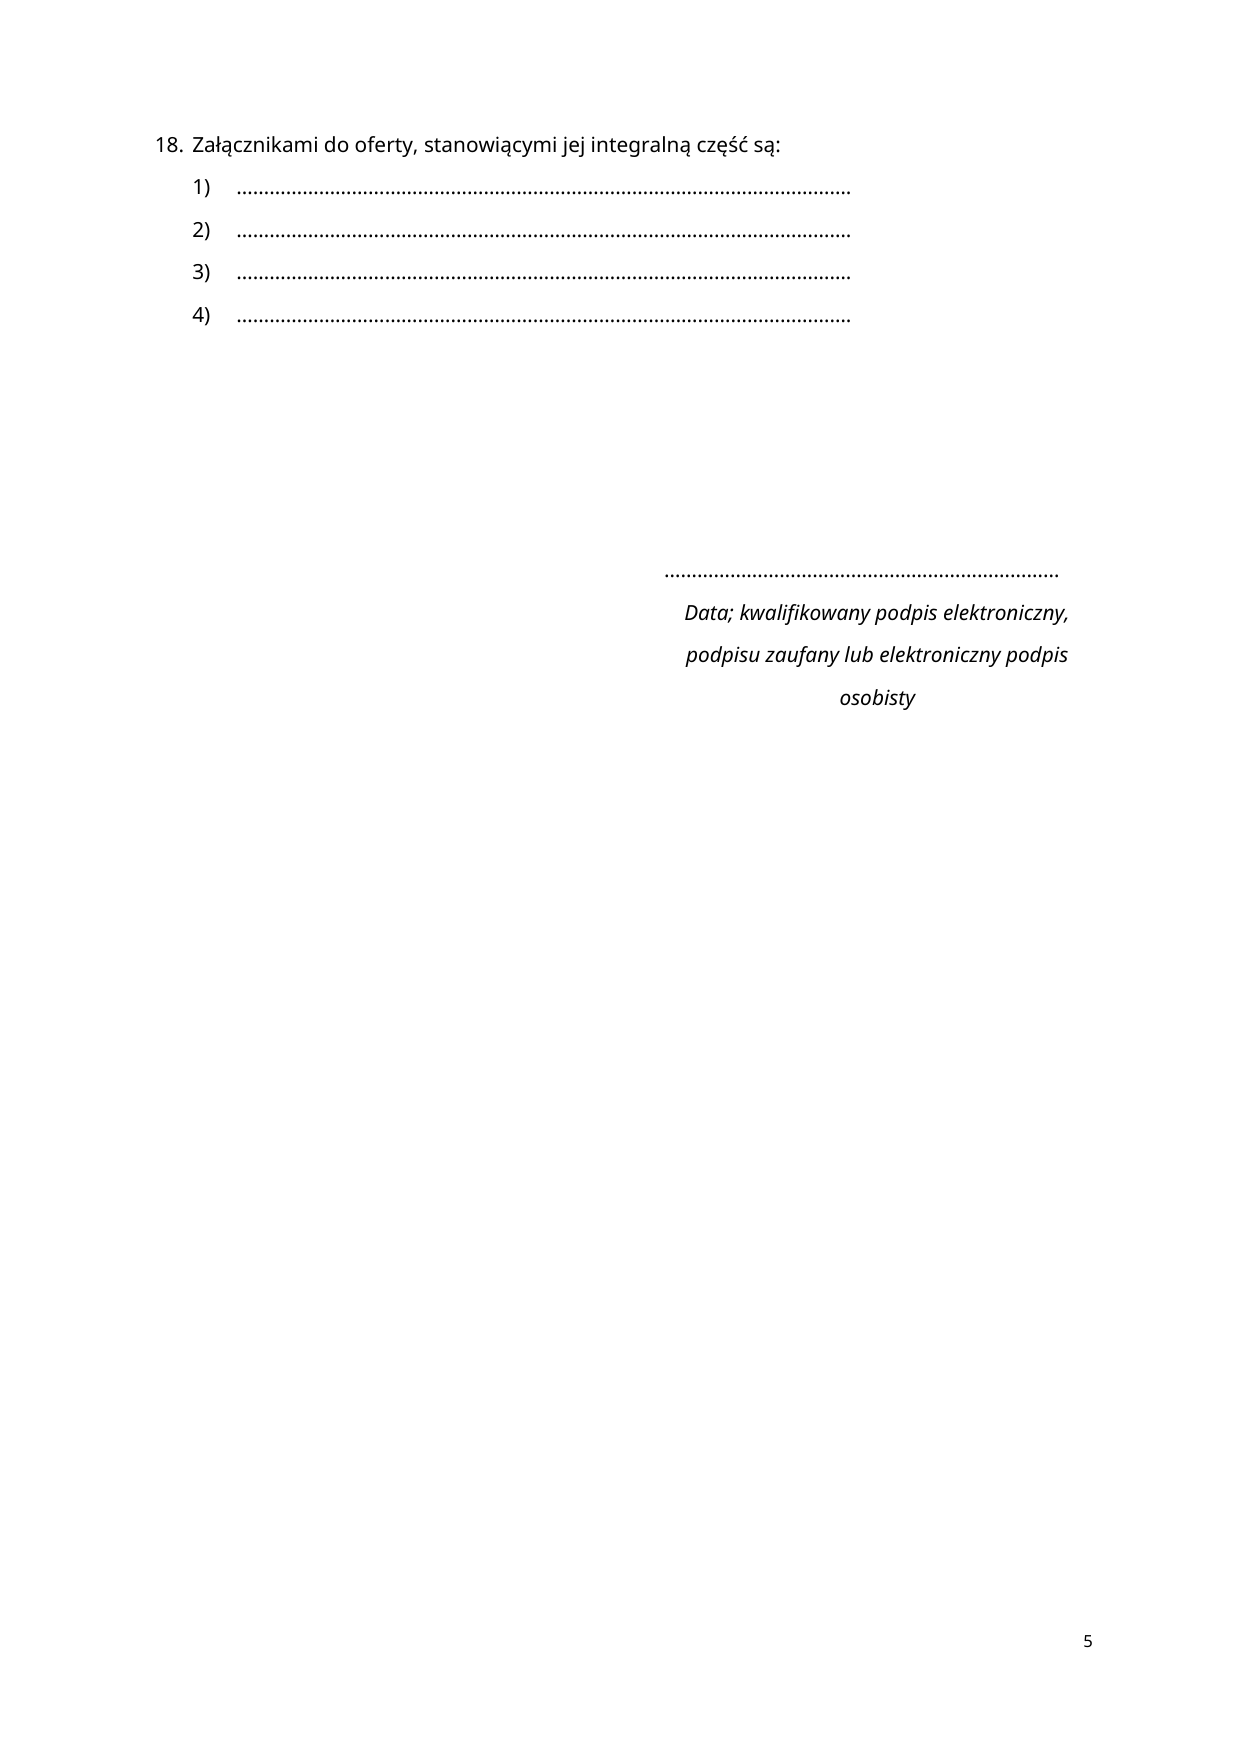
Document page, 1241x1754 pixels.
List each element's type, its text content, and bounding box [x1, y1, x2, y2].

text Data; kwalifikowany podpis elektroniczny, podpisu zaufany lub elektroniczny podpis osobisty [664, 598, 1093, 712]
list …………………………………………………………………………………………………. [192, 215, 1093, 243]
list …………………………………………………………………………………………………. [192, 300, 1093, 328]
list …………………………………………………………………………………………………. [192, 257, 1093, 286]
list …………………………………………………………………………………………………. [192, 172, 1093, 201]
text ……………………………………………………………… [664, 513, 1093, 584]
list Załącznikami do oferty, stanowiącymi jej integralną część są: [154, 130, 1093, 158]
